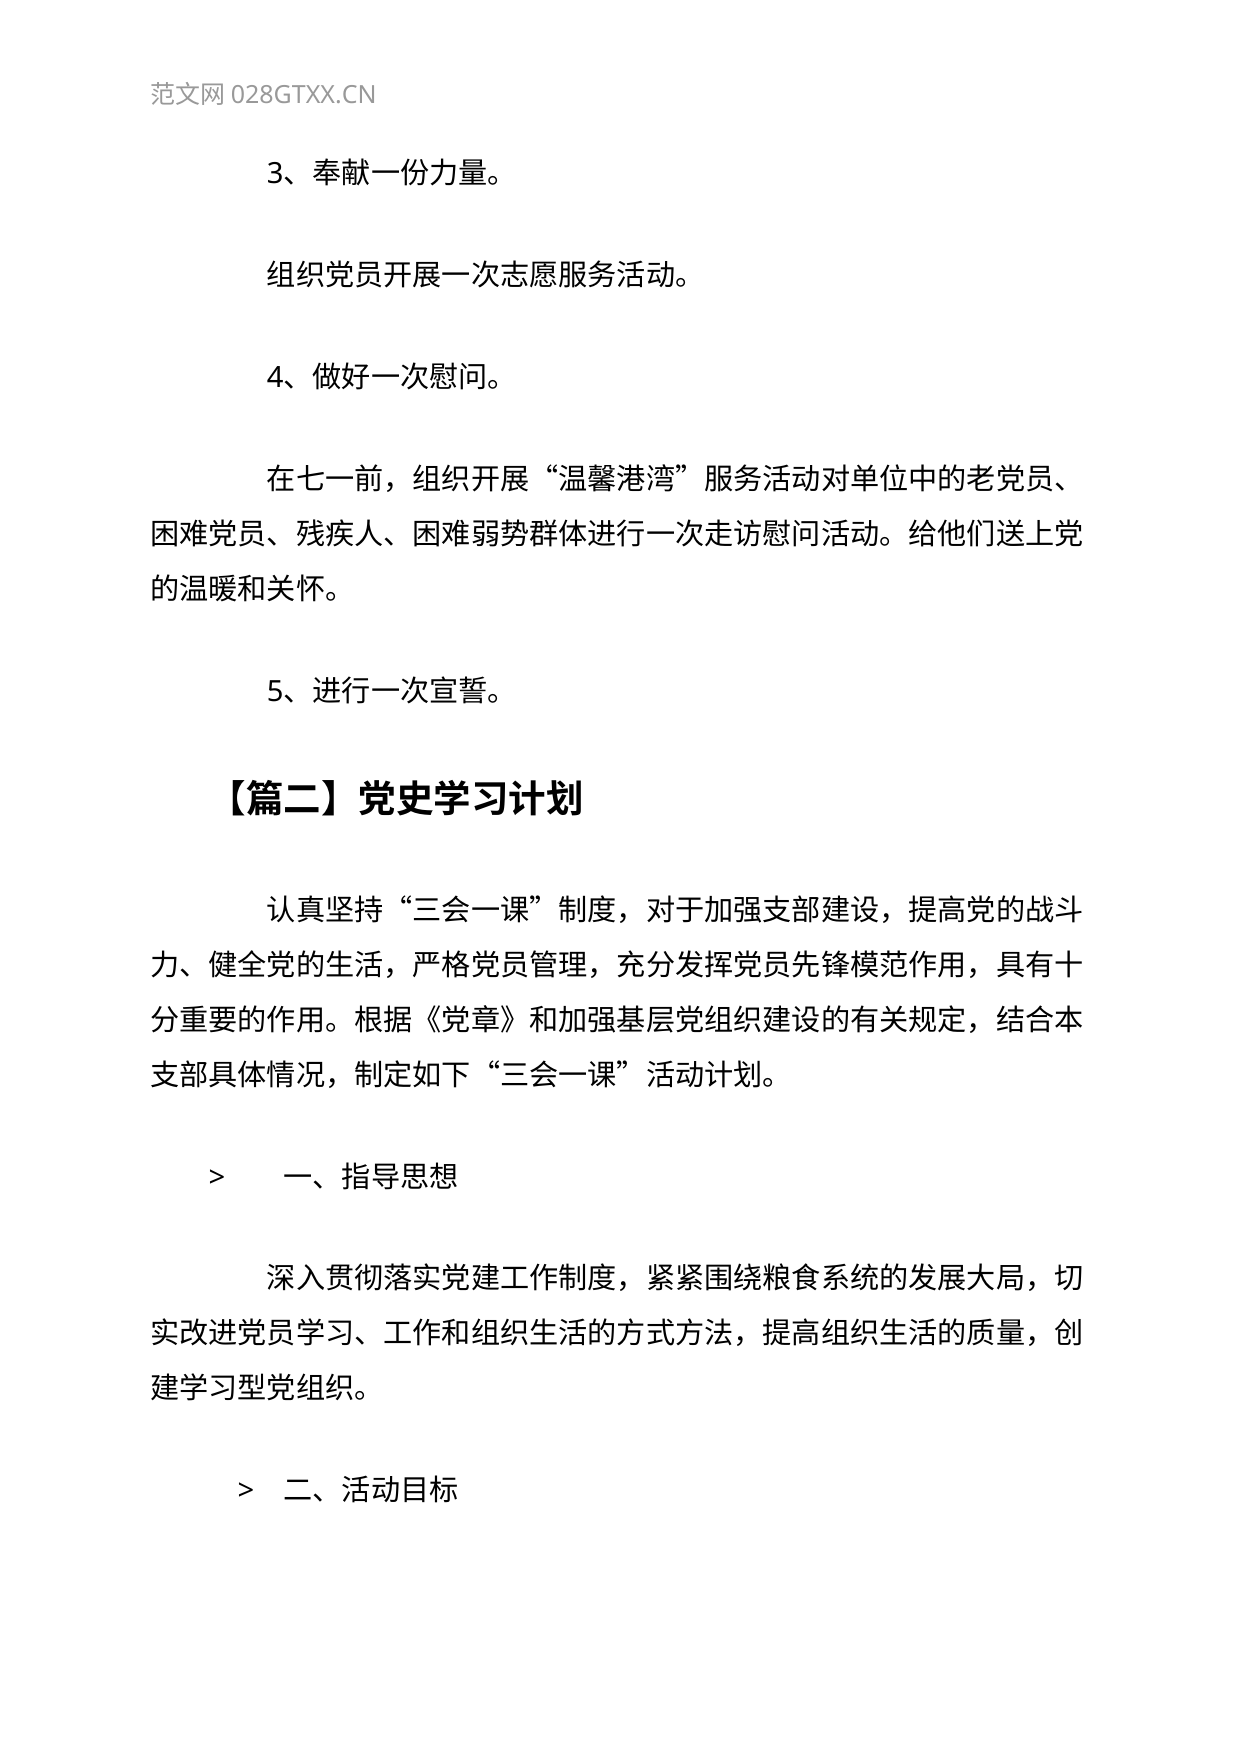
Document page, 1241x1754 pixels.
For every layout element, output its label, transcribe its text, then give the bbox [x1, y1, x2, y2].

text 组织党员开展一次志愿服务活动。 [150, 252, 1090, 294]
text 4、做好一次慰问。 [150, 354, 1090, 396]
text > 二、活动目标 [150, 1467, 1090, 1509]
text 5、进行一次宣誓。 [150, 667, 1090, 710]
text 认真坚持“三会一课”制度，对于加强支部建设，提高党的战斗力、健全党的生活，严格党员管理，充分发挥党员先锋模范作用，具有十分重要的作用。根据《党章》和加强基层党组织建设的有关规定，结合本支部具体情况，制定如下“三会一课”活动计划。 [150, 887, 1090, 1094]
text 3、奉献一份力量。 [150, 150, 1090, 192]
text 深入贯彻落实党建工作制度，紧紧围绕粮食系统的发展大局，切实改进党员学习、工作和组织生活的方式方法，提高组织生活的质量，创建学习型党组织。 [150, 1255, 1090, 1407]
text > 一、指导思想 [150, 1153, 1090, 1196]
text 在七一前，组织开展“温馨港湾”服务活动对单位中的老党员、困难党员、残疾人、困难弱势群体进行一次走访慰问活动。给他们送上党的温暖和关怀。 [150, 456, 1090, 608]
text 【篇二】党史学习计划 [150, 769, 1090, 823]
